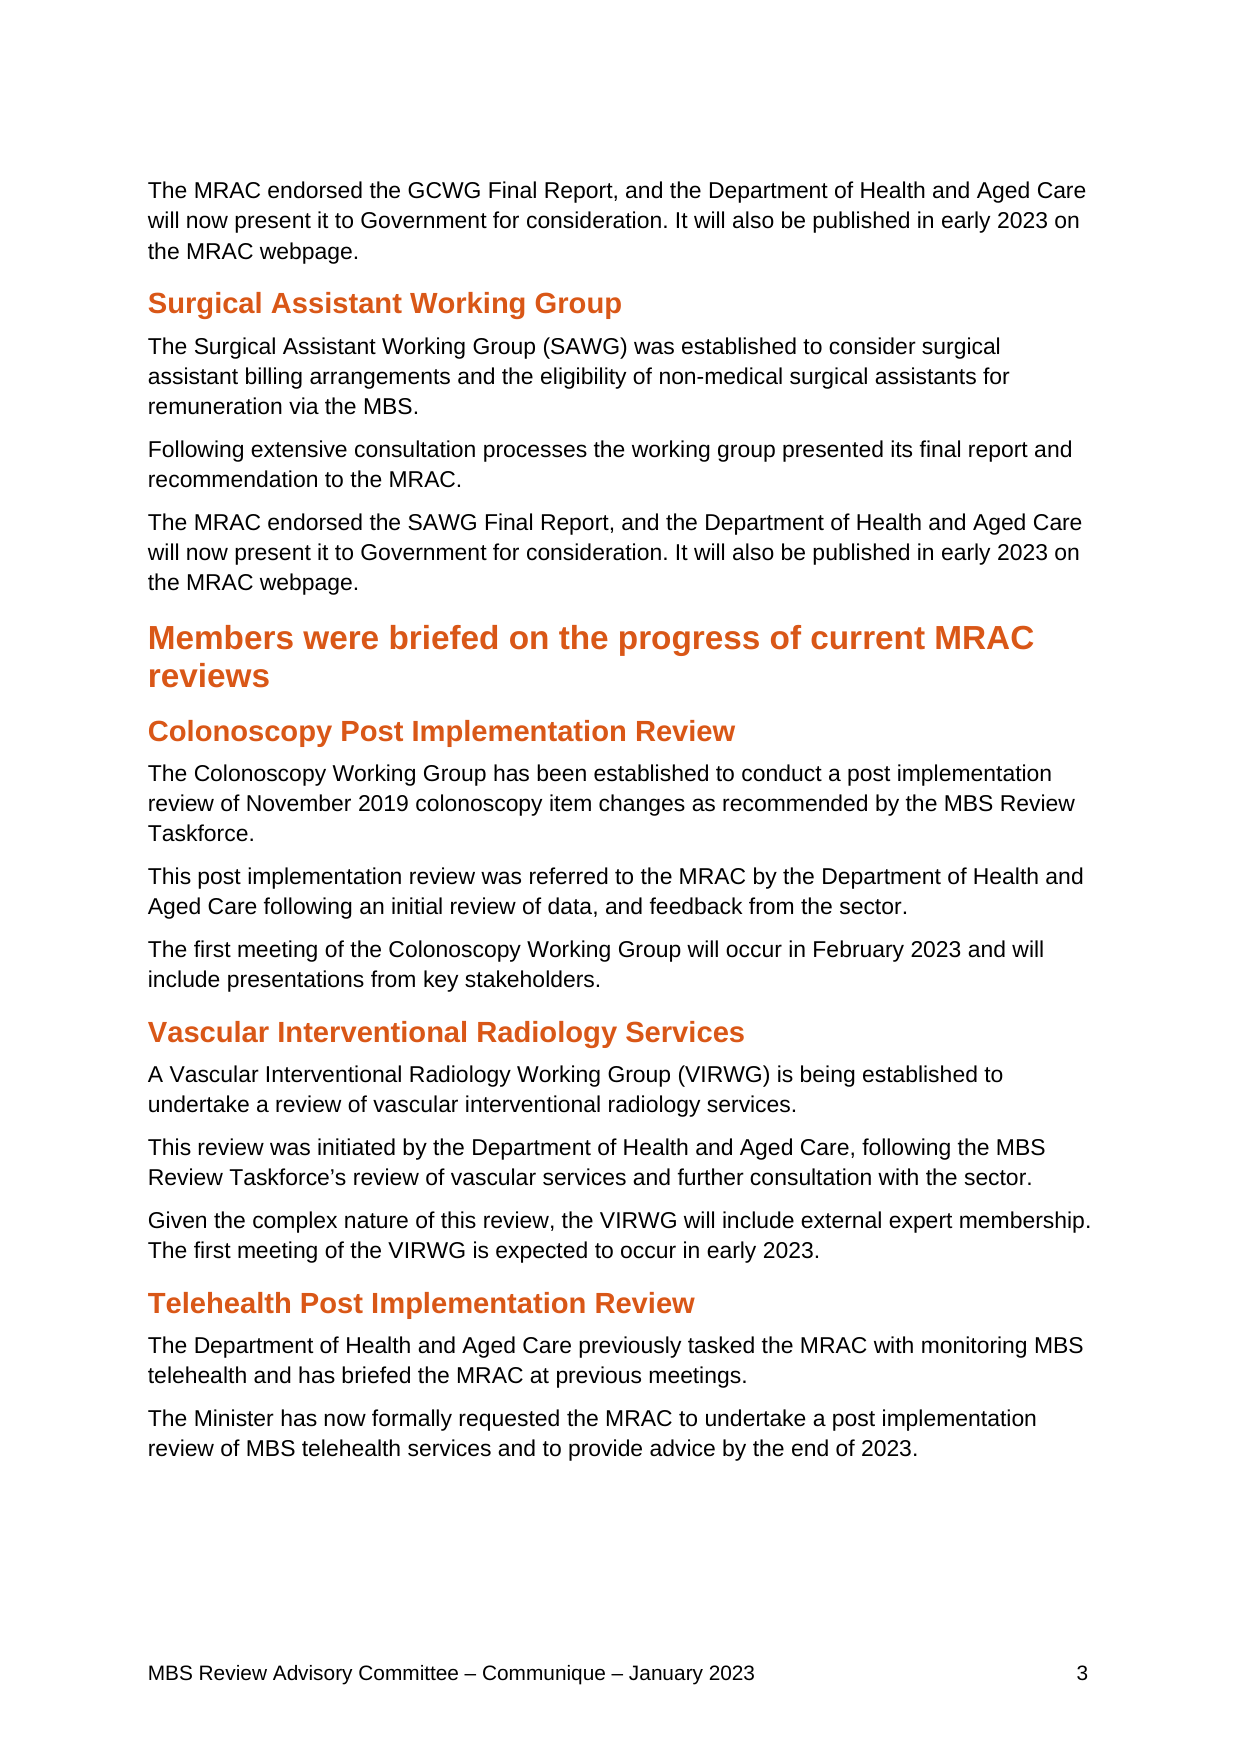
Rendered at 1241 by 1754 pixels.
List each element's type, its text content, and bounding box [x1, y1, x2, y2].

subtitle Vascular Interventional Radiology Services [148, 1015, 1092, 1048]
text The Colonoscopy Working Group has been established to conduct a post implementation review of November 2019 colonoscopy item changes as recommended by the MBS Review Taskforce. [148, 760, 1093, 846]
subtitle Surgical Assistant Working Group [148, 287, 1092, 320]
text This review was initiated by the Department of Health and Aged Care, following the MBS Review Taskforce’s review of vascular services and further consultation with the sector. [148, 1134, 1093, 1190]
subtitle Colonoscopy Post Implementation Review [148, 714, 1092, 747]
text The Minister has now formally requested the MRAC to undertake a post implementation review of MBS telehealth services and to provide advice by the end of 2023. [148, 1405, 1093, 1461]
text The MRAC endorsed the GCWG Final Report, and the Department of Health and Aged Care will now present it to Government for consideration. It will also be published in early 2023 on the MRAC webpage. [148, 177, 1093, 264]
text The first meeting of the Colonoscopy Working Group will occur in February 2023 and will include presentations from key stakeholders. [148, 936, 1093, 992]
text A Vascular Interventional Radiology Working Group (VIRWG) is being established to undertake a review of vascular interventional radiology services. [148, 1061, 1093, 1117]
text Given the complex nature of this review, the VIRWG will include external expert membership. The first meeting of the VIRWG is expected to occur in early 2023. [148, 1207, 1093, 1263]
text Following extensive consultation processes the working group presented its final report and recommendation to the MRAC. [148, 436, 1093, 492]
text The Surgical Assistant Working Group (SAWG) was established to consider surgical assistant billing arrangements and the eligibility of non-medical surgical assistants for remuneration via the MBS. [148, 333, 1093, 419]
text The MRAC endorsed the SAWG Final Report, and the Department of Health and Aged Care will now present it to Government for consideration. It will also be published in early 2023 on the MRAC webpage. [148, 509, 1093, 595]
subtitle Members were briefed on the progress of current MRAC reviews [148, 618, 1092, 695]
text This post implementation review was referred to the MRAC by the Department of Health and Aged Care following an initial review of data, and feedback from the sector. [148, 863, 1093, 919]
text The Department of Health and Aged Care previously tasked the MRAC with monitoring MBS telehealth and has briefed the MRAC at previous meetings. [148, 1332, 1093, 1388]
subtitle Telehealth Post Implementation Review [148, 1286, 1092, 1319]
